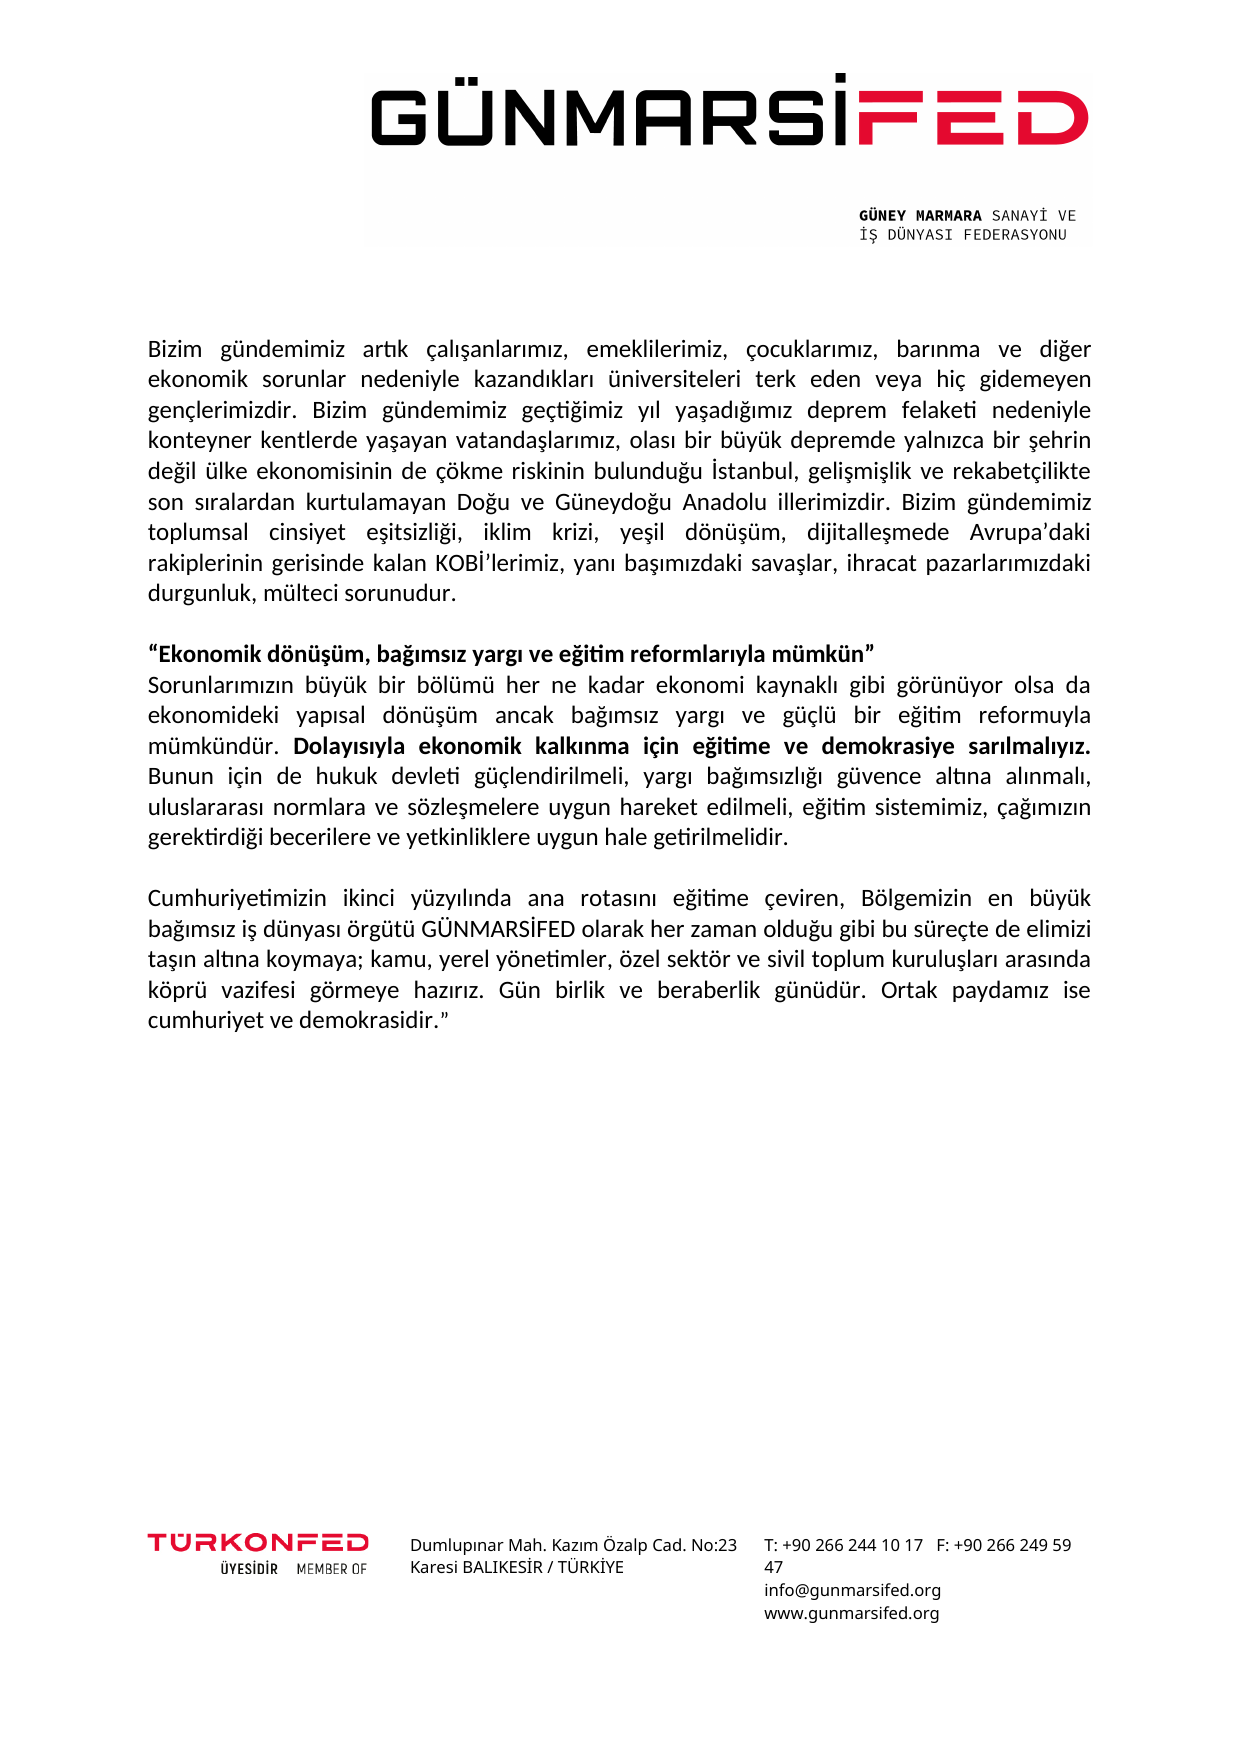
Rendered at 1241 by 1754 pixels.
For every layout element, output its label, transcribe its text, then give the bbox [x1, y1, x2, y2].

text Cumhuriyetimizin ikinci yüzyılında ana rotasını eğitime çeviren, Bölgemizin en büyük bağımsız iş dünyası örgütü GÜNMARSİFED olarak her zaman olduğu gibi bu süreçte de elimizi taşın altına koymaya; kamu, yerel yönetimler, özel sektör ve sivil toplum kuruluşları arasında köprü vazifesi görmeye hazırız. Gün birlik ve beraberlik günüdür. Ortak paydamız ise cumhuriyet ve demokrasidir.” [148, 882, 1093, 1035]
text “Ekonomik dönüşüm, bağımsız yargı ve eğitim reformlarıyla mümkün” [148, 638, 1093, 669]
picture [364, 73, 1093, 247]
text Bizim gündemimiz artık çalışanlarımız, emeklilerimiz, çocuklarımız, barınma ve diğer ekonomik sorunlar nedeniyle kazandıkları üniversiteleri terk eden veya hiç gidemeyen gençlerimizdir. Bizim gündemimiz geçtiğimiz yıl yaşadığımız deprem felaketi nedeniyle konteyner kentlerde yaşayan vatandaşlarımız, olası bir büyük depremde yalnızca bir şehrin değil ülke ekonomisinin de çökme riskinin bulunduğu İstanbul, gelişmişlik ve rekabetçilikte son sıralardan kurtulamayan Doğu ve Güneydoğu Anadolu illerimizdir. Bizim gündemimiz toplumsal cinsiyet eşitsizliği, iklim krizi, yeşil dönüşüm, dijitalleşmede Avrupa’daki rakiplerinin gerisinde kalan KOBİ’lerimiz, yanı başımızdaki savaşlar, ihracat pazarlarımızdaki durgunluk, mülteci sorunudur. [148, 333, 1093, 608]
picture [147, 1533, 369, 1574]
text Sorunlarımızın büyük bir bölümü her ne kadar ekonomi kaynaklı gibi görünüyor olsa da ekonomideki yapısal dönüşüm ancak bağımsız yargı ve güçlü bir eğitim reformuyla mümkündür. Dolayısıyla ekonomik kalkınma için eğitime ve demokrasiye sarılmalıyız. Bunun için de hukuk devleti güçlendirilmeli, yargı bağımsızlığı güvence altına alınmalı, uluslararası normlara ve sözleşmelere uygun hareket edilmeli, eğitim sistemimiz, çağımızın gerektirdiği becerilere ve yetkinliklere uygun hale getirilmelidir. [148, 669, 1093, 852]
